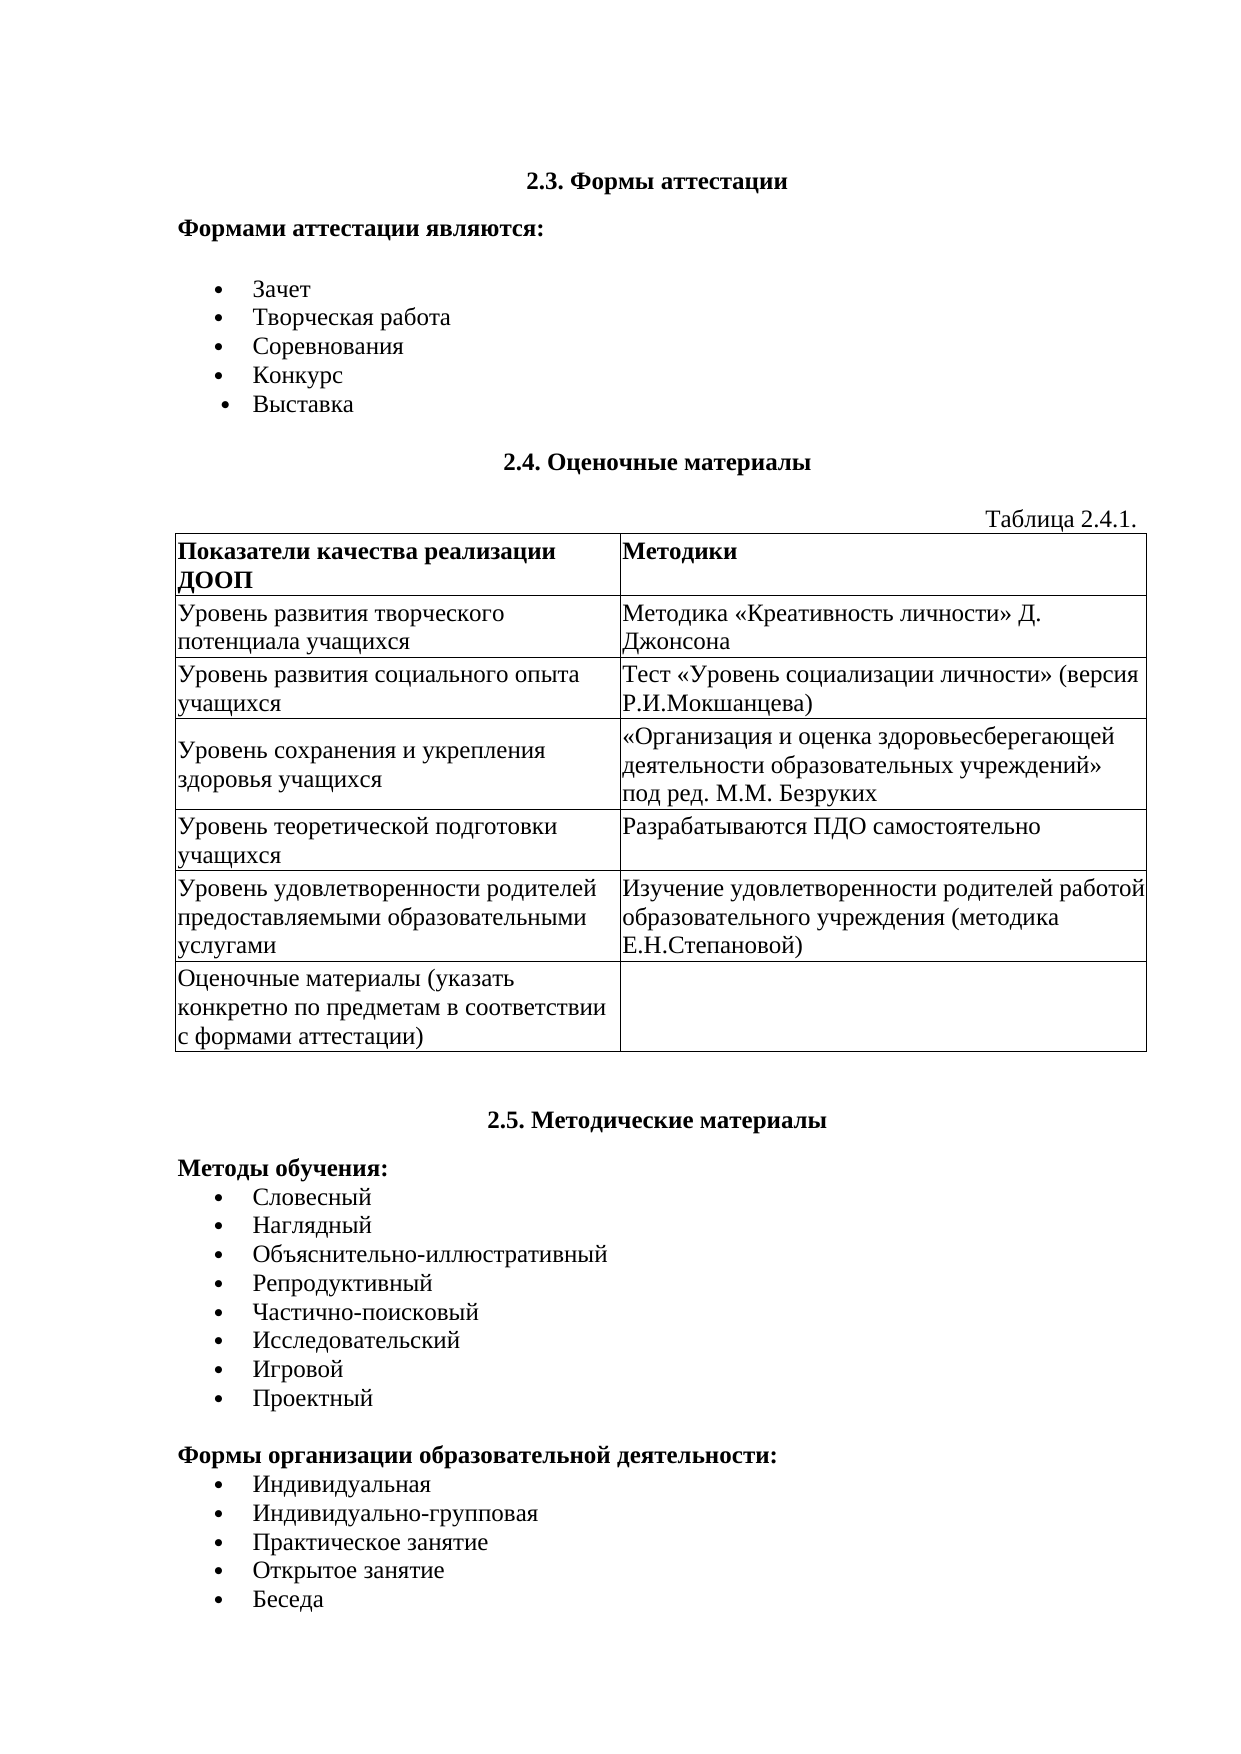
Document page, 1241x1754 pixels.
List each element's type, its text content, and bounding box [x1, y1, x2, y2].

text Формами аттестации являются: [177, 213, 1137, 242]
text 2.5. Методические материалы [177, 1105, 1137, 1134]
list Конкурс [215, 360, 1137, 389]
list Практическое занятие [215, 1527, 1137, 1555]
text Формы организации образовательной деятельности: [177, 1440, 1137, 1469]
table_cell Тест «Уровень социализации личности» (версия Р.И.Мокшанцева) [621, 658, 1146, 718]
text Методы обучения: [177, 1153, 1137, 1182]
list Объяснительно-иллюстративный [215, 1239, 1137, 1268]
list Словесный [215, 1182, 1137, 1210]
list Репродуктивный [215, 1268, 1137, 1297]
list Игровой [215, 1354, 1137, 1383]
table_cell Разрабатываются ПДО самостоятельно [621, 810, 1146, 870]
list Творческая работа [215, 302, 1137, 331]
table_cell [621, 962, 1146, 1051]
table_header Методики [621, 534, 1146, 595]
table_cell Оценочные материалы (указать конкретно по предметам в соответствии с формами аттестации) [176, 962, 620, 1051]
list Зачет [215, 274, 1137, 302]
list Выставка [215, 389, 1137, 417]
list Индивидуально-групповая [215, 1498, 1137, 1527]
list Наглядный [215, 1210, 1137, 1239]
table_cell Уровень удовлетворенности родителей предоставляемыми образовательными услугами [176, 871, 620, 961]
list Соревнования [215, 331, 1137, 360]
table_cell Изучение удовлетворенности родителей работой образовательного учреждения (методика Е.Н.Степановой) [621, 871, 1146, 961]
table_cell Методика «Креативность личности» Д. Джонсона [621, 596, 1146, 657]
table_cell «Организация и оценка здоровьесберегающей деятельности образовательных учреждений» под ред. М.М. Безруких [621, 719, 1146, 809]
table_cell Уровень теоретической подготовки учащихся [176, 810, 620, 870]
list Открытое занятие [215, 1555, 1137, 1584]
text 2.3. Формы аттестации [177, 166, 1137, 194]
list Исследовательский [215, 1325, 1137, 1354]
table_cell Уровень развития творческого потенциала учащихся [176, 596, 620, 657]
table_header Показатели качества реализации ДООП [176, 534, 620, 595]
list Проектный [215, 1383, 1137, 1412]
table_cell Уровень сохранения и укрепления здоровья учащихся [176, 719, 620, 809]
text 2.4. Оценочные материалы [177, 447, 1137, 475]
table_cell Уровень развития социального опыта учащихся [176, 658, 620, 718]
list Индивидуальная [215, 1469, 1137, 1498]
text Таблица 2.4.1. [177, 504, 1137, 533]
list Беседа [215, 1584, 1137, 1613]
list Частично-поисковый [215, 1297, 1137, 1325]
